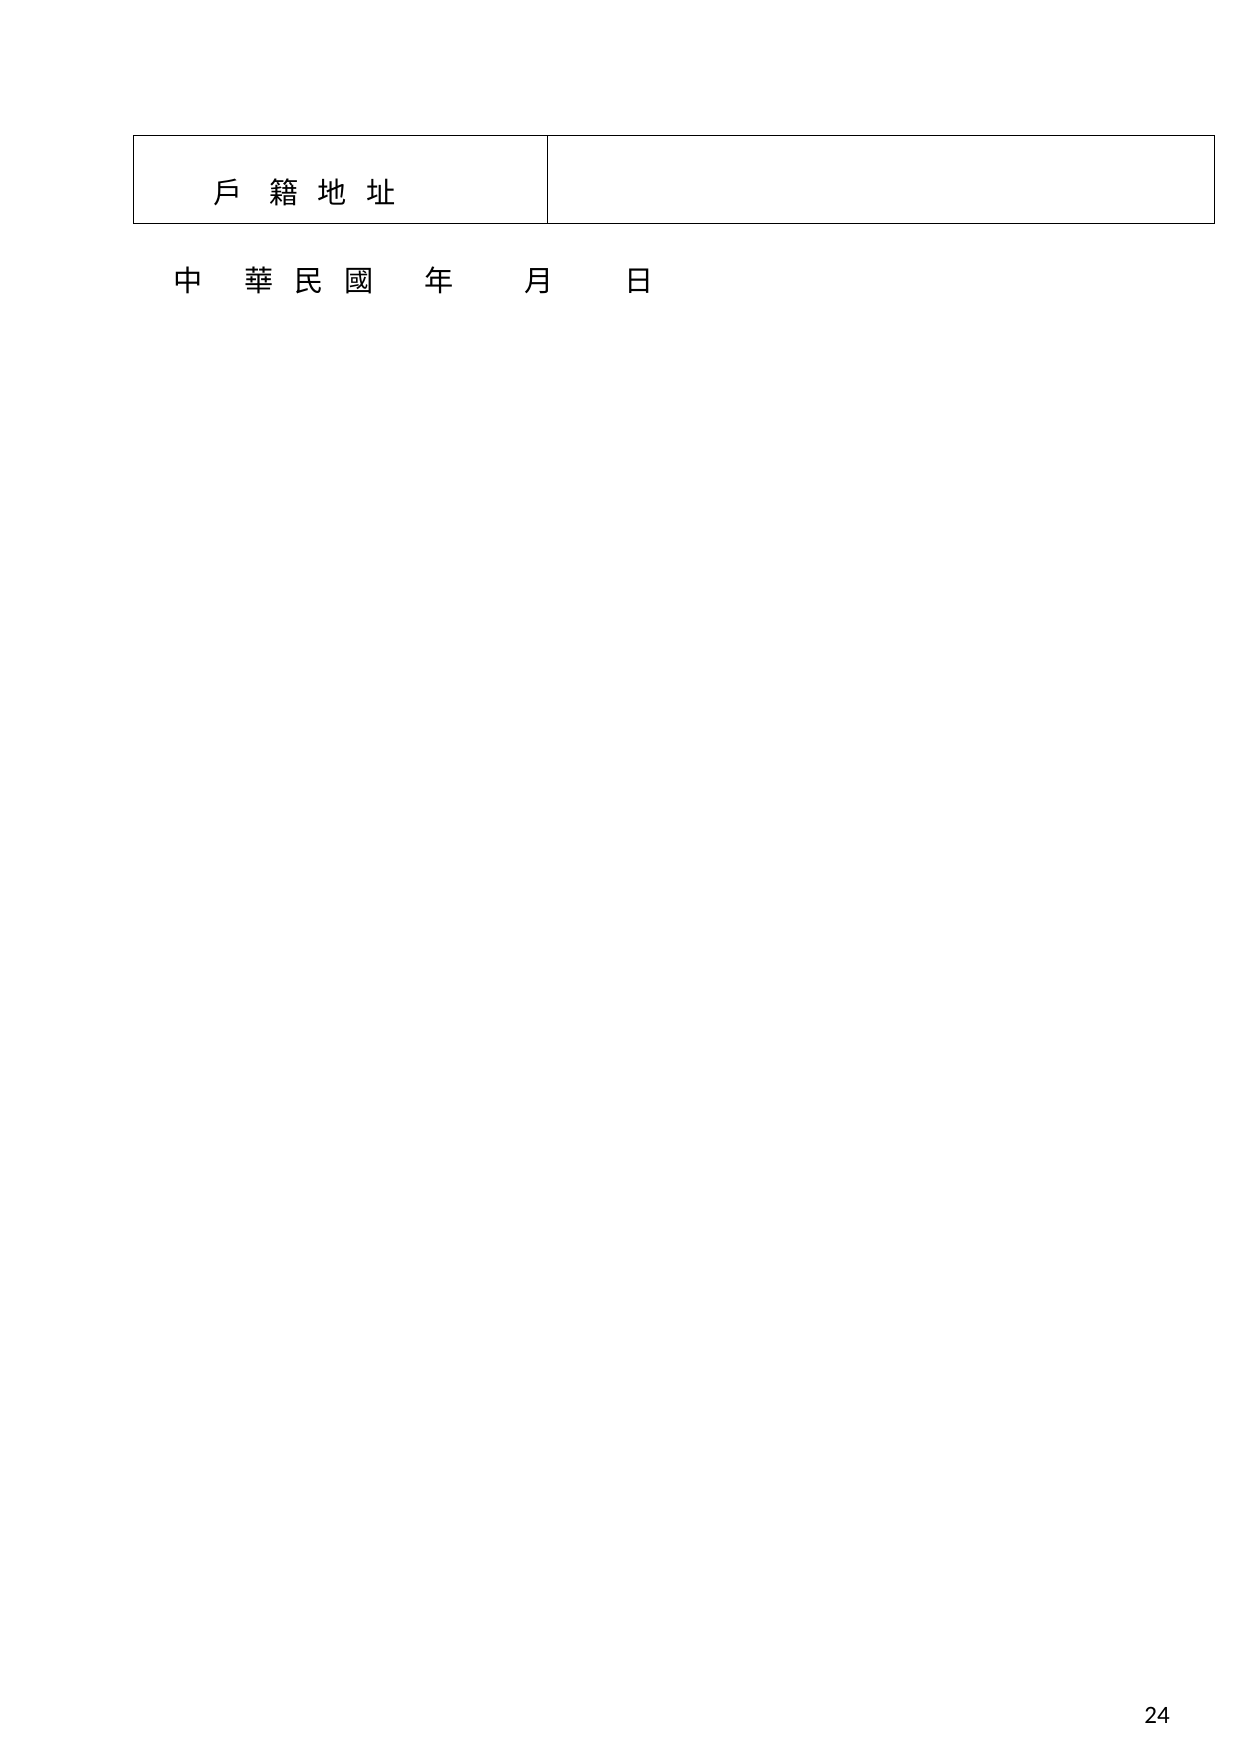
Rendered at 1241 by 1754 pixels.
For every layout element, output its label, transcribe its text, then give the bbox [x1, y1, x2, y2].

subtitle 中 華 民 國 年 月 日 [173, 241, 1178, 316]
table_cell 戶 籍 地 址 [134, 136, 547, 223]
table_cell [548, 136, 1214, 223]
